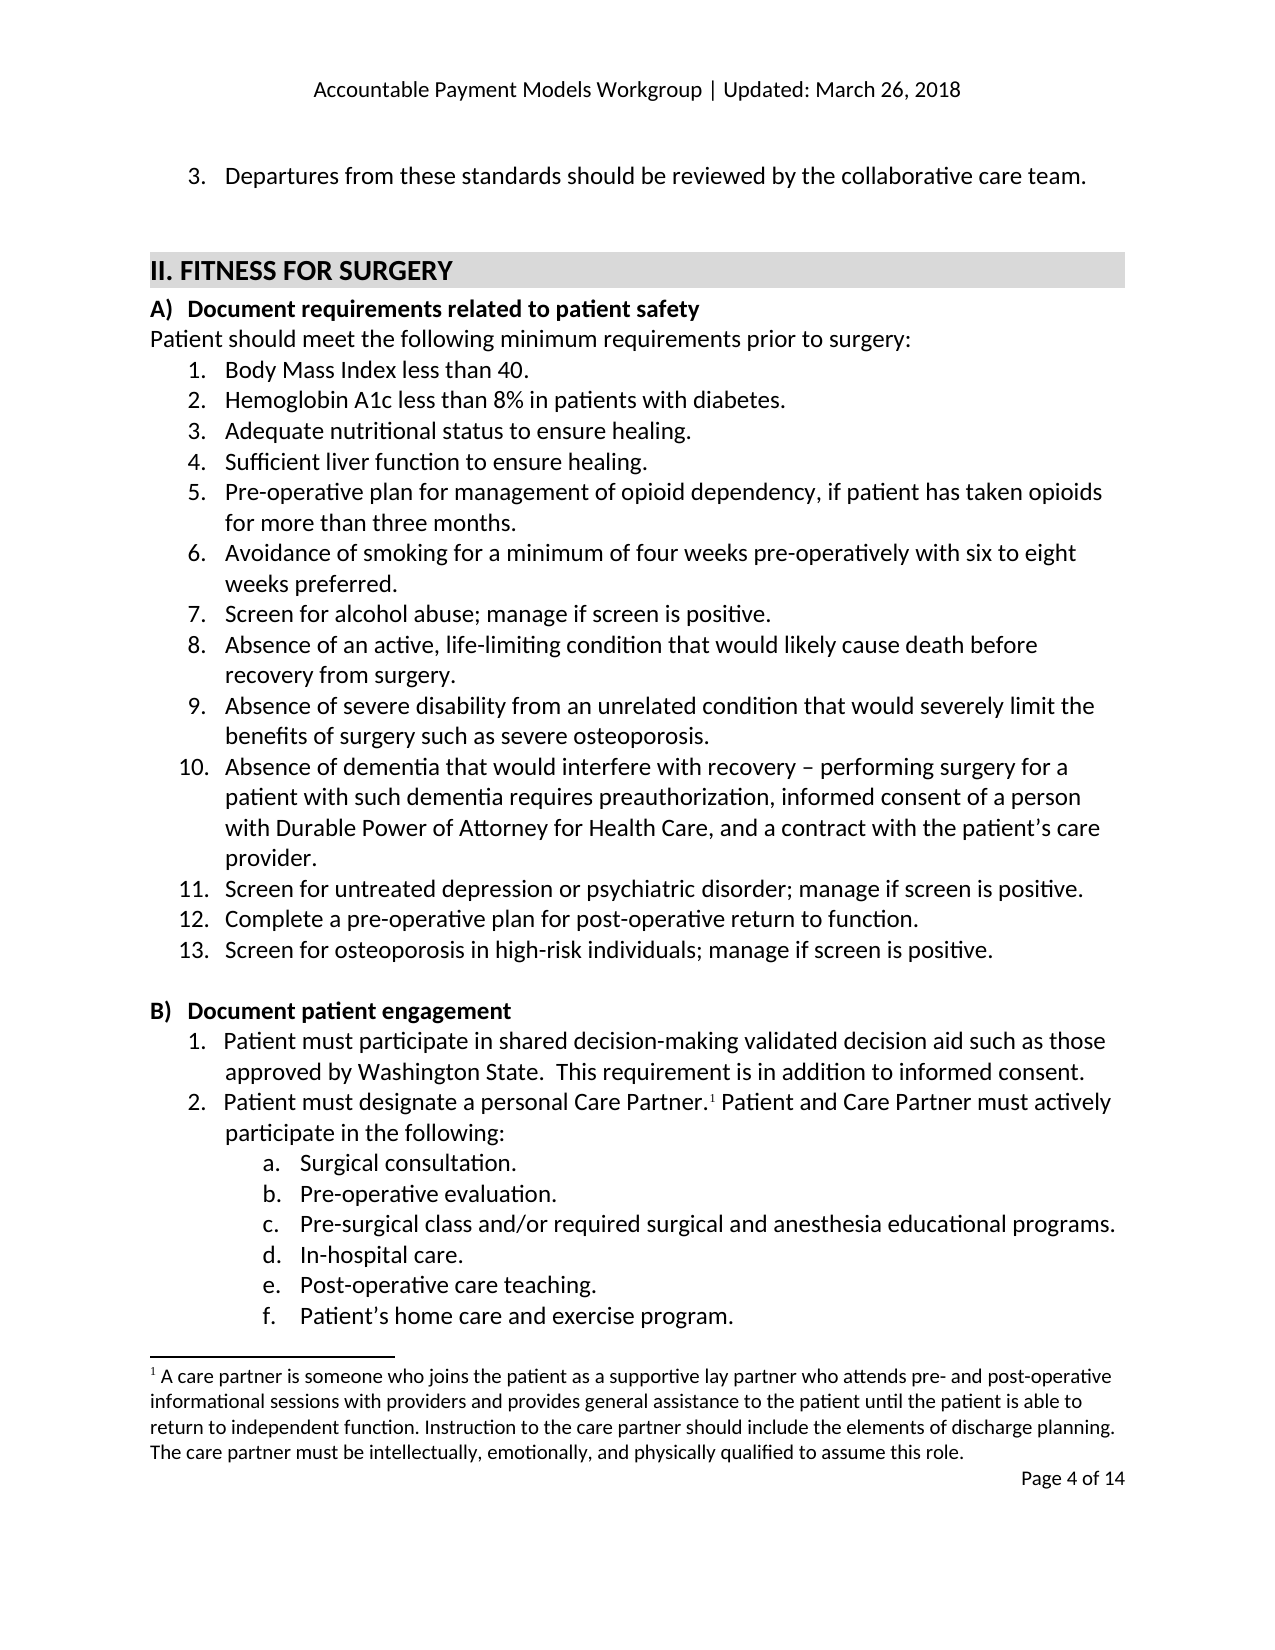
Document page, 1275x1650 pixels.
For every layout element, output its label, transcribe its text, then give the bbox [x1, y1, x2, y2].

list Adequate nutritional status to ensure healing. [187, 415, 1125, 446]
list Absence of dementia that would interfere with recovery – performing surgery for a patient with such dementia requires preauthorization, informed consent of a person with Durable Power of Attorney for Health Care, and a contract with the patient’s care provider. [178, 751, 1125, 873]
list Screen for osteoporosis in high-risk individuals; manage if screen is positive. [178, 934, 1125, 964]
list Sufficient liver function to ensure healing. [187, 446, 1125, 476]
list In-hospital care. [262, 1239, 1181, 1270]
list Pre-surgical class and/or required surgical and anesthesia educational programs. [262, 1209, 1181, 1239]
list Document requirements related to patient safety [150, 293, 1162, 323]
list Surgical consultation. [262, 1148, 1181, 1178]
list Pre-operative evaluation. [262, 1178, 1181, 1209]
list Pre-operative plan for management of opioid dependency, if patient has taken opioids for more than three months. [187, 476, 1125, 537]
text 1. Patient must participate in shared decision-making validated decision aid such as those approved by Washington State. This requirement is in addition to informed consent. [187, 1026, 1181, 1087]
list Hemoglobin A1c less than 8% in patients with diabetes. [187, 384, 1125, 415]
list Complete a pre-operative plan for post-operative return to function. [178, 903, 1125, 934]
list Screen for alcohol abuse; manage if screen is positive. [187, 598, 1125, 629]
text 2. Patient must designate a personal Care Partner. Patient and Care Partner must actively participate in the following: [187, 1087, 1181, 1148]
text Patient should meet the following minimum requirements prior to surgery: [150, 323, 1162, 354]
subtitle II. Fitness for surgery [150, 252, 1125, 288]
list Avoidance of smoking for a minimum of four weeks pre-operatively with six to eight weeks preferred. [187, 537, 1125, 598]
list Body Mass Index less than 40. [150, 354, 1125, 384]
list Absence of severe disability from an unrelated condition that would severely limit the benefits of surgery such as severe osteoporosis. [187, 690, 1125, 751]
list Patient’s home care and exercise program. [262, 1300, 1181, 1331]
list Post-operative care teaching. [262, 1270, 1181, 1300]
list Document patient engagement [150, 995, 1181, 1026]
list Departures from these standards should be reviewed by the collaborative care team. [150, 161, 1125, 191]
list Absence of an active, life-limiting condition that would likely cause death before recovery from surgery. [187, 629, 1125, 690]
list Screen for untreated depression or psychiatric disorder; manage if screen is positive. [178, 873, 1125, 903]
